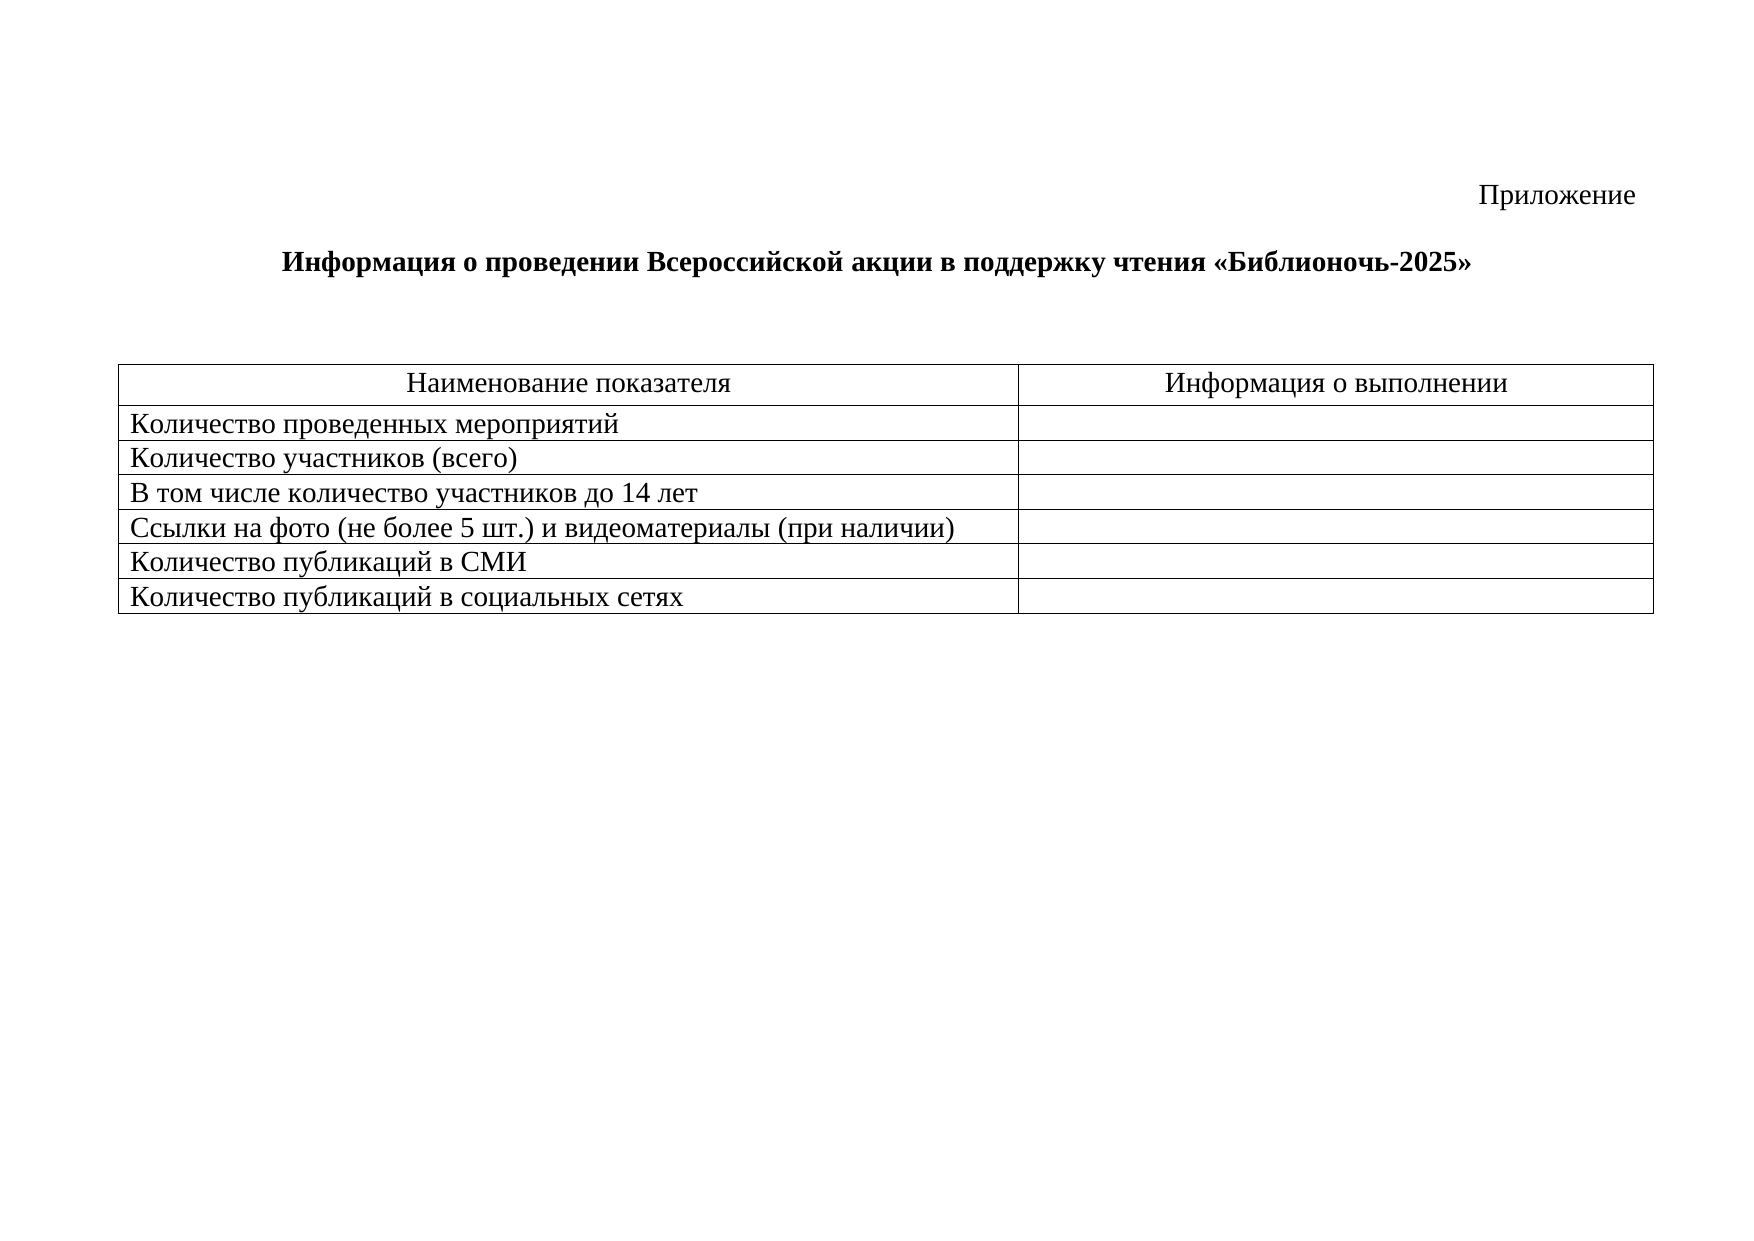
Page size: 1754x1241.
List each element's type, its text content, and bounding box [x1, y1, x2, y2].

table_cell [1019, 544, 1653, 578]
text Информация о проведении Всероссийской акции в поддержку чтения «Библионочь-2025» [118, 244, 1636, 278]
table_cell [1019, 579, 1653, 612]
table_cell Количество публикаций в СМИ [119, 544, 1018, 578]
text Приложение [118, 177, 1636, 211]
table_cell Количество публикаций в социальных сетях [119, 579, 1018, 612]
table_cell [1019, 475, 1653, 509]
table_header Информация о выполнении [1019, 365, 1653, 405]
table_cell Количество проведенных мероприятий [119, 406, 1018, 439]
table_cell [1019, 406, 1653, 439]
table_cell [1019, 510, 1653, 543]
table_cell Количество участников (всего) [119, 441, 1018, 474]
table_cell Ссылки на фото (не более 5 шт.) и видеоматериалы (при наличии) [119, 510, 1018, 543]
table_cell В том числе количество участников до 14 лет [119, 475, 1018, 509]
table_cell [1019, 441, 1653, 474]
table_header Наименование показателя [119, 365, 1018, 405]
